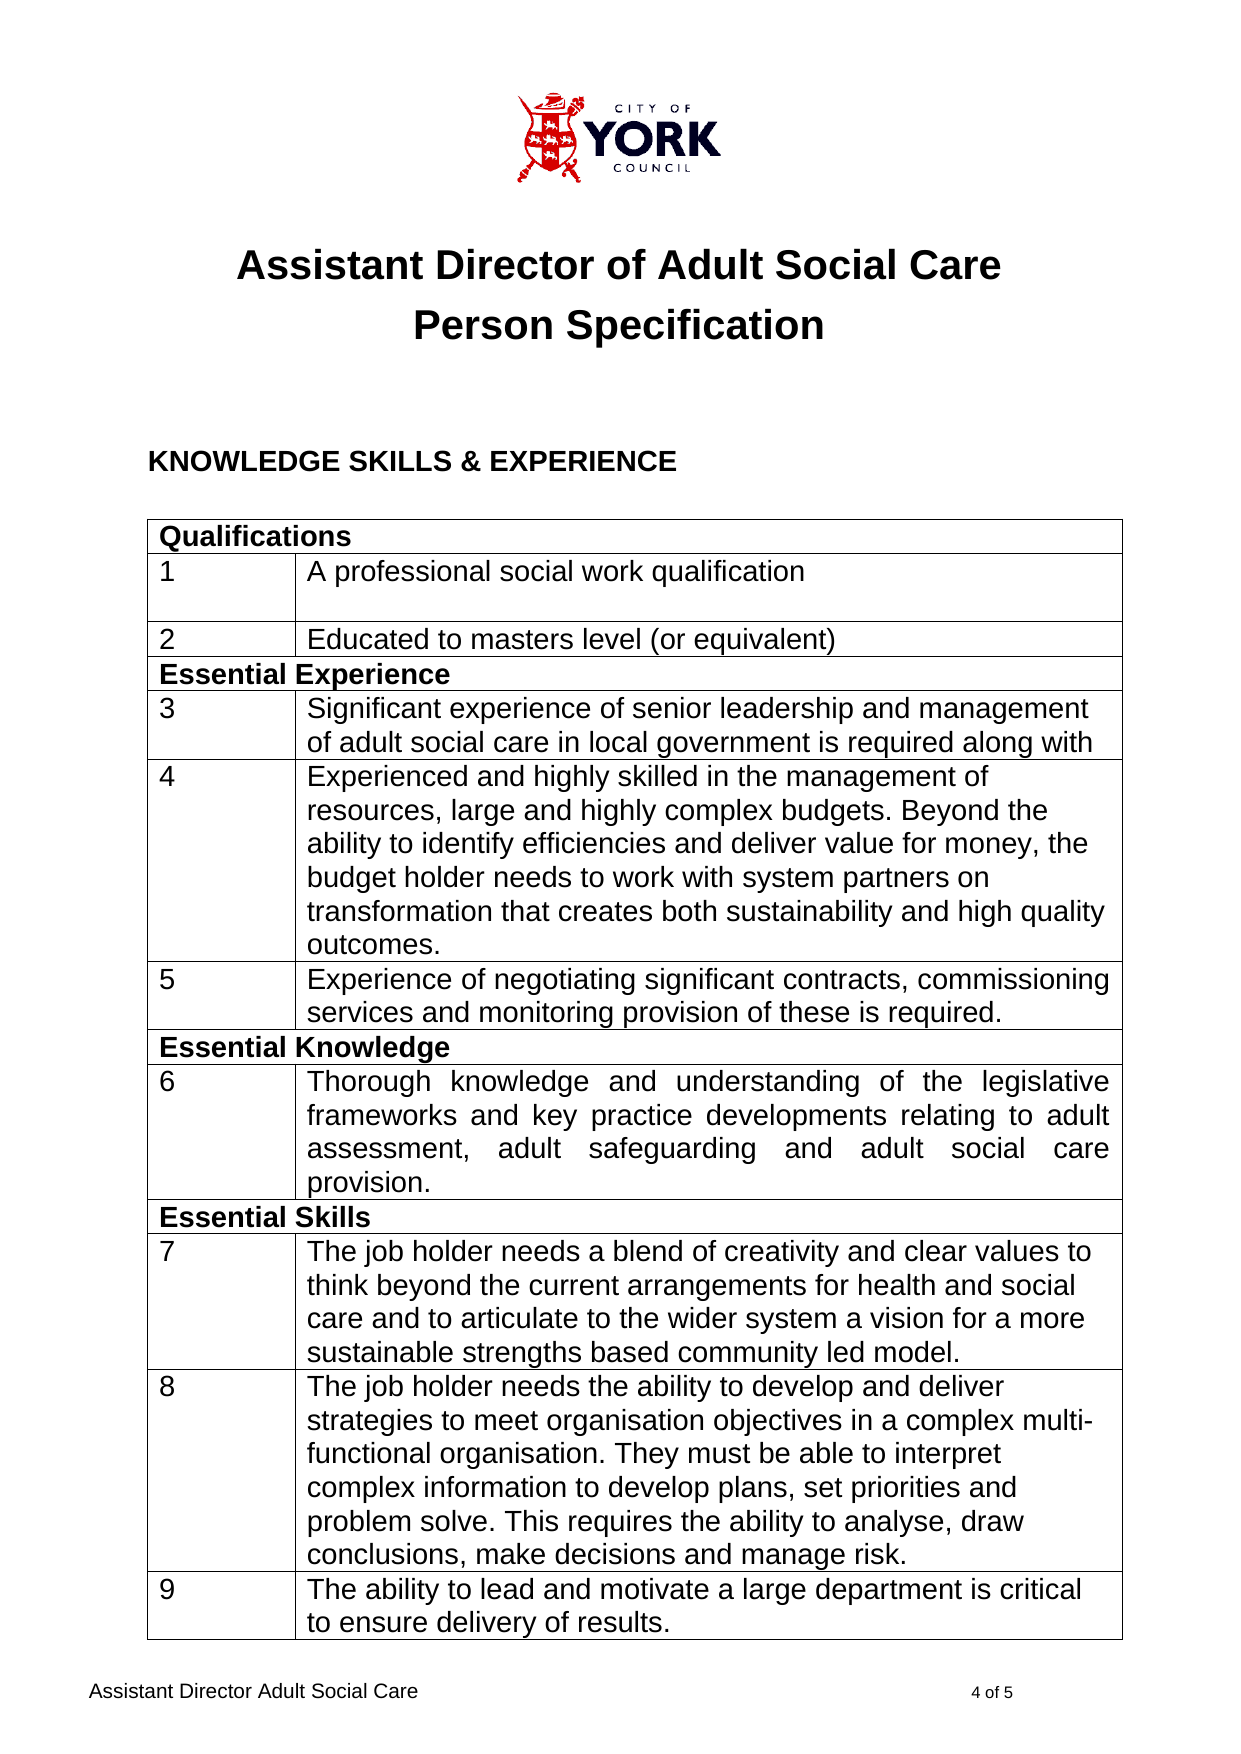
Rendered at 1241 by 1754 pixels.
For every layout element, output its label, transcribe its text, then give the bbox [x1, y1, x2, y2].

table_cell 1 [148, 554, 295, 621]
table_cell The ability to lead and motivate a large department is critical to ensure delivery of results. [296, 1572, 1122, 1639]
table_cell The job holder needs the ability to develop and deliver strategies to meet organisation objectives in a complex multi-functional organisation. They must be able to interpret complex information to develop plans, set priorities and problem solve. This requires the ability to analyse, draw conclusions, make decisions and manage risk. [296, 1370, 1122, 1571]
table_cell Thorough knowledge and understanding of the legislative frameworks and key practice developments relating to adult assessment, adult safeguarding and adult social care provision. [296, 1065, 1122, 1199]
table_cell Experienced and highly skilled in the management of resources, large and highly complex budgets. Beyond the ability to identify efficiencies and deliver value for money, the budget holder needs to work with system partners on transformation that creates both sustainability and high quality outcomes. [296, 760, 1122, 961]
table_cell 6 [148, 1065, 295, 1199]
table_cell Essential Knowledge [148, 1030, 1122, 1063]
table_cell 9 [148, 1572, 295, 1639]
table_cell 5 [148, 962, 295, 1029]
table_cell 7 [148, 1234, 295, 1368]
table_cell Essential Experience [148, 657, 1122, 690]
text Assistant Director of Adult Social Care [148, 240, 1090, 288]
table_cell Experience of negotiating significant contracts, commissioning services and monitoring provision of these is required. [296, 962, 1122, 1029]
table_cell The job holder needs a blend of creativity and clear values to think beyond the current arrangements for health and social care and to articulate to the wider system a vision for a more sustainable strengths based community led model. [296, 1234, 1122, 1368]
text Knowledge Skills & Experience [148, 444, 1090, 477]
table_cell Educated to masters level (or equivalent) [296, 622, 1122, 656]
table_cell Significant experience of senior leadership and management of adult social care in local government is required along with [296, 691, 1122, 758]
table_cell 2 [148, 622, 295, 656]
table_cell Essential Skills [148, 1200, 1122, 1233]
text Person Specification [148, 301, 1090, 349]
table_cell A professional social work qualification [296, 554, 1122, 621]
table_cell 8 [148, 1370, 295, 1571]
table_cell 3 [148, 691, 295, 758]
table_header Qualifications [148, 520, 1122, 553]
picture [507, 88, 731, 187]
table_cell 4 [148, 760, 295, 961]
